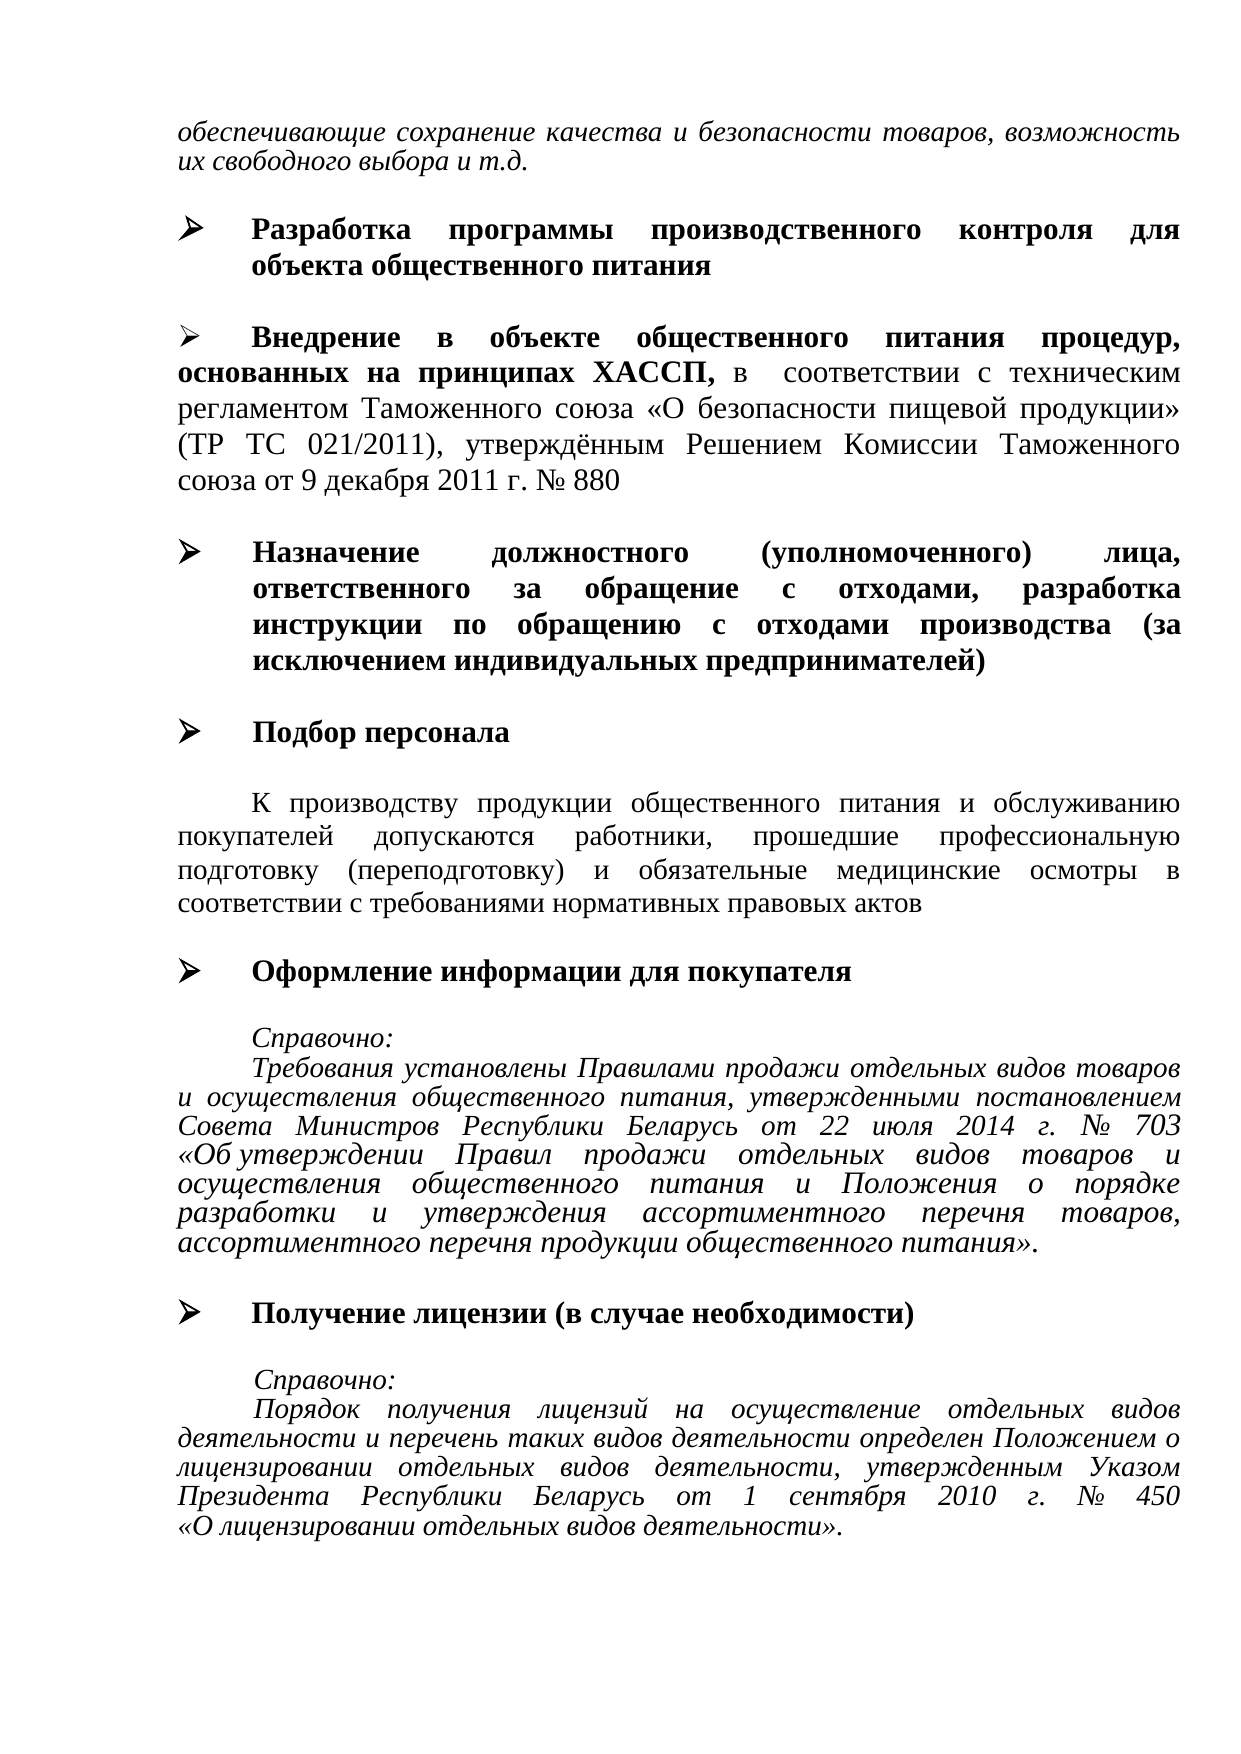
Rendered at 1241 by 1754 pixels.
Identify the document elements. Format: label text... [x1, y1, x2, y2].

list Получение лицензии (в случае необходимости) [177, 1294, 1181, 1330]
list Оформление информации для покупателя [177, 953, 1181, 989]
text Справочно: [177, 1024, 1181, 1054]
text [177, 118, 1181, 176]
list Назначение должностного (уполномоченного) лица, ответственного за обращение с отходами, разработка инструкции по обращению с отходами производства (за исключением индивидуальных предпринимателей) [177, 533, 1181, 677]
text К производству продукции общественного питания и обслуживанию покупателей допускаются работники, прошедшие профессиональную подготовку (переподготовку) и обязательные медицинские осмотры в соответствии с требованиями нормативных правовых актов [177, 785, 1181, 919]
list Внедрение в объекте общественного питания процедур, основанных на принципах ХАССП, в соответствии с техническим регламентом Таможенного союза «О безопасности пищевой продукции» (ТР ТС 021/2011), утверждённым Решением Комиссии Таможенного союза от 9 декабря 2011 г. № 880 [177, 318, 1181, 497]
list Подбор персонала [177, 713, 1181, 749]
text Требования установлены Правилами продажи отдельных видов товаров и осуществления общественного питания, утвержденными постановлением Совета Министров Республики Беларусь от 22 июля 2014 г. № 703 «Об утверждении Правил продажи отдельных видов товаров и осуществления общественного питания и Положения о порядке разработки и утверждения ассортиментного перечня товаров, ассортиментного перечня продукции общественного питания». [177, 1054, 1181, 1258]
text Справочно: [177, 1366, 1181, 1395]
text Порядок получения лицензий на осуществление отдельных видов деятельности и перечень таких видов деятельности определен Положением о лицензировании отдельных видов деятельности, утвержденным Указом Президента Республики Беларусь от 1 сентября 2010 г. № 450 «О лицензировании отдельных видов деятельности». [177, 1395, 1181, 1541]
list Разработка программы производственного контроля для объекта общественного питания [177, 210, 1181, 282]
